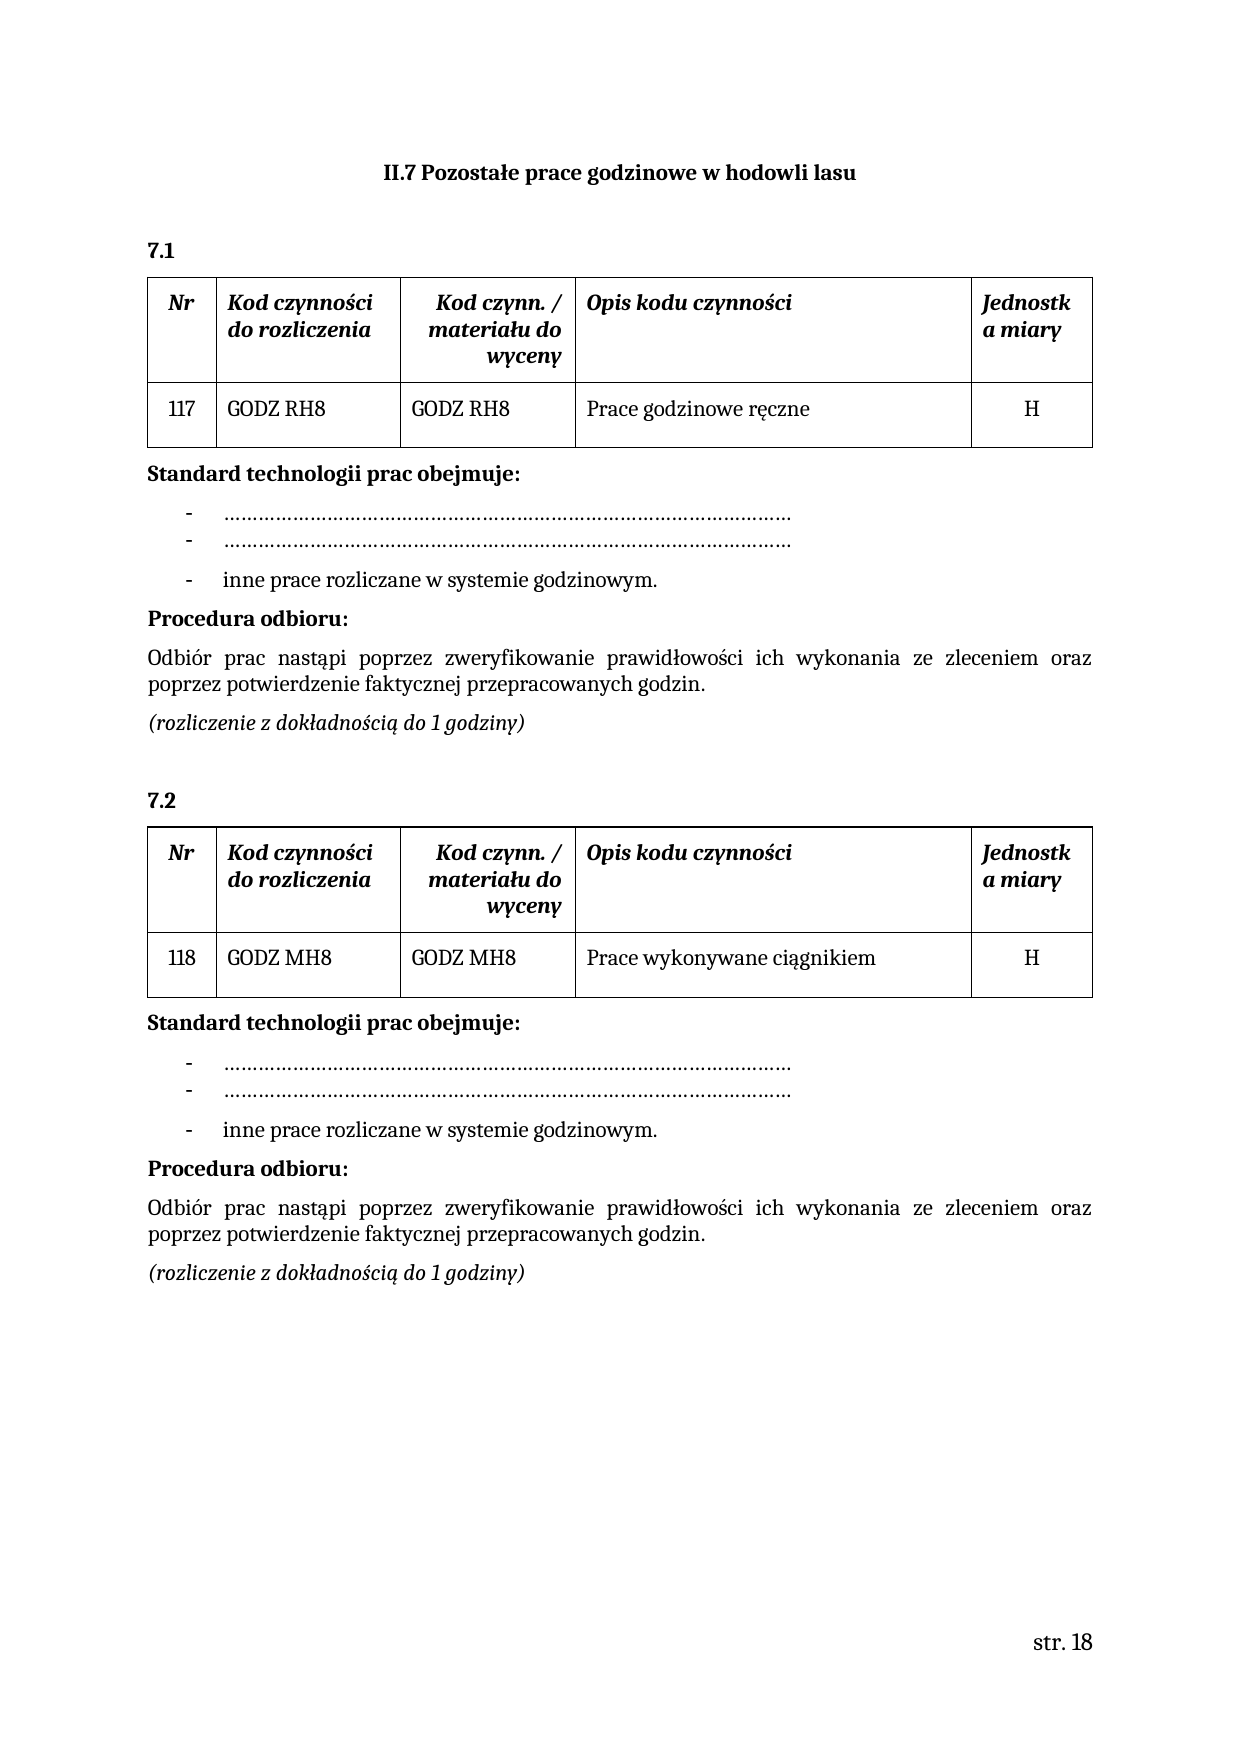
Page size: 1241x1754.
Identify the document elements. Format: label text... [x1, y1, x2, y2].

text (rozliczenie z dokładnością do 1 godziny) [148, 710, 1093, 736]
text (rozliczenie z dokładnością do 1 godziny) [148, 1260, 1093, 1286]
list inne prace rozliczane w systemie godzinowym. [185, 1116, 1093, 1143]
text Odbiór prac nastąpi poprzez zweryfikowanie prawidłowości ich wykonania ze zleceniem oraz poprzez potwierdzenie faktycznej przepracowanych godzin. [148, 645, 1093, 697]
table_header Jednostka miary [972, 828, 1092, 932]
table_cell GODZ MH8 [217, 933, 400, 997]
table_cell 118 [148, 933, 216, 997]
text 7.1 [148, 238, 1093, 264]
table_header Kod czynn. / materiału do wyceny [401, 278, 575, 382]
table_header Kod czynności do rozliczenia [217, 828, 400, 932]
table_header Opis kodu czynności [576, 828, 971, 932]
text Procedura odbioru: [148, 606, 1093, 632]
text II.7 Pozostałe prace godzinowe w hodowli lasu [148, 160, 1093, 186]
list ……………………………………………………………………………………… [185, 526, 1093, 554]
table_cell H [972, 933, 1092, 997]
list inne prace rozliczane w systemie godzinowym. [185, 566, 1093, 593]
text Procedura odbioru: [148, 1156, 1093, 1182]
table_header Nr [148, 828, 216, 932]
text 7.2 [148, 788, 1093, 814]
text Odbiór prac nastąpi poprzez zweryfikowanie prawidłowości ich wykonania ze zleceniem oraz poprzez potwierdzenie faktycznej przepracowanych godzin. [148, 1194, 1093, 1247]
table_cell GODZ RH8 [401, 383, 575, 447]
table_cell 117 [148, 383, 216, 447]
table_cell GODZ RH8 [217, 383, 400, 447]
list ……………………………………………………………………………………… [185, 1076, 1093, 1103]
table_header Kod czynn. / materiału do wyceny [401, 828, 575, 932]
list ……………………………………………………………………………………… [185, 499, 1093, 526]
table_header Kod czynności do rozliczenia [217, 278, 400, 382]
table_cell Prace godzinowe ręczne [576, 383, 971, 447]
table_cell Prace wykonywane ciągnikiem [576, 933, 971, 997]
list ……………………………………………………………………………………… [185, 1049, 1093, 1076]
table_cell GODZ MH8 [401, 933, 575, 997]
table_cell H [972, 383, 1092, 447]
table_header Jednostka miary [972, 278, 1092, 382]
text Standard technologii prac obejmuje: [148, 460, 1093, 487]
table_header Nr [148, 278, 216, 382]
text Standard technologii prac obejmuje: [148, 1010, 1093, 1037]
table_header Opis kodu czynności [576, 278, 971, 382]
